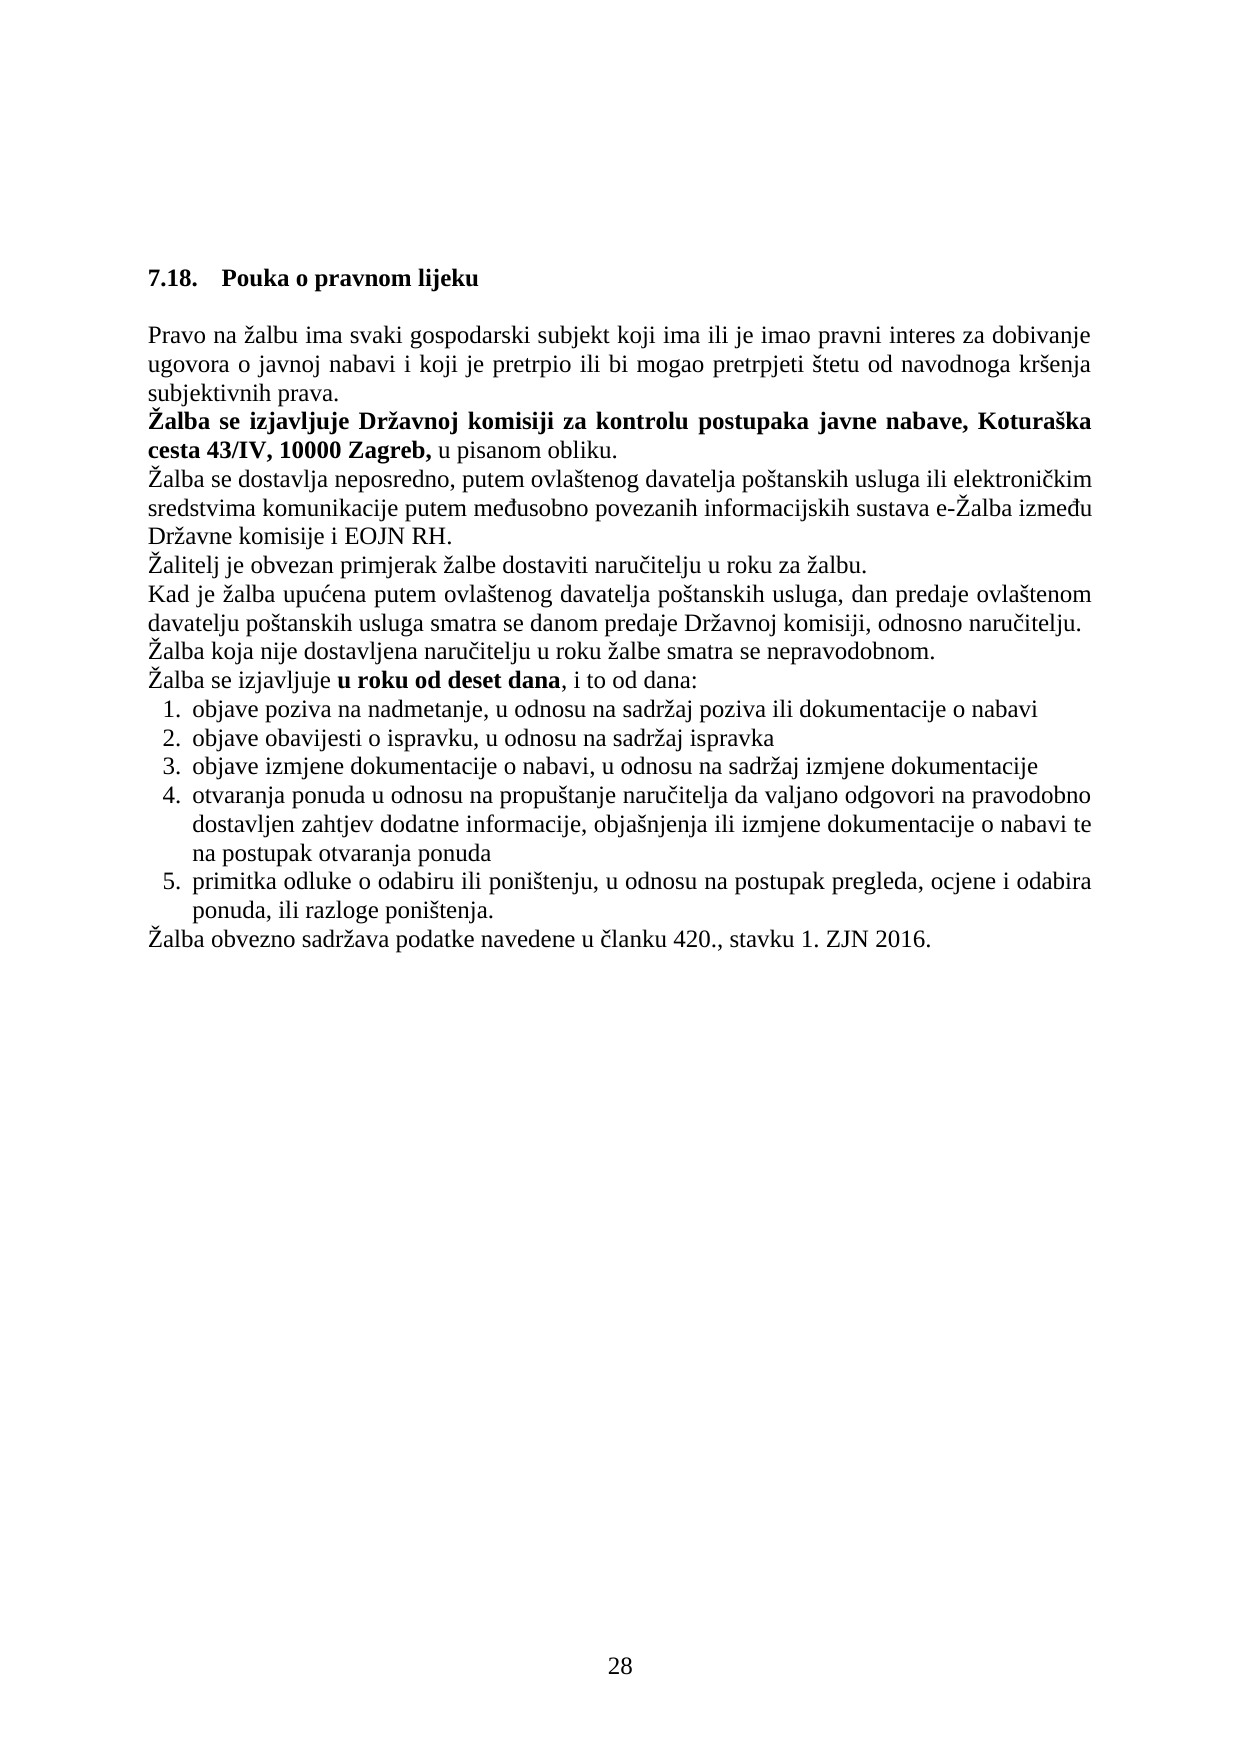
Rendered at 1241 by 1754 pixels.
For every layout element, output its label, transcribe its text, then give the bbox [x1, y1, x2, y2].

text Žalba se dostavlja neposredno, putem ovlaštenog davatelja poštanskih usluga ili elektroničkim sredstvima komunikacije putem međusobno povezanih informacijskih sustava e-Žalba između Državne komisije i EOJN RH. [148, 464, 1093, 550]
text Pravo na žalbu ima svaki gospodarski subjekt koji ima ili je imao pravni interes za dobivanje ugovora o javnoj nabavi i koji je pretrpio ili bi mogao pretrpjeti štetu od navodnoga kršenja subjektivnih prava. [148, 320, 1093, 406]
text Žalitelj je obvezan primjerak žalbe dostaviti naručitelju u roku za žalbu. [148, 550, 1093, 579]
list otvaranja ponuda u odnosu na propuštanje naručitelja da valjano odgovori na pravodobno dostavljen zahtjev dodatne informacije, objašnjenja ili izmjene dokumentacije o nabavi te na postupak otvaranja ponuda [162, 780, 1093, 866]
list objave obavijesti o ispravku, u odnosu na sadržaj ispravka [162, 723, 1093, 751]
list objave izmjene dokumentacije o nabavi, u odnosu na sadržaj izmjene dokumentacije [162, 751, 1093, 780]
list objave poziva na nadmetanje, u odnosu na sadržaj poziva ili dokumentacije o nabavi [162, 694, 1093, 723]
list primitka odluke o odabiru ili poništenju, u odnosu na postupak pregleda, ocjene i odabira ponuda, ili razloge poništenja. [162, 866, 1093, 924]
text Kad je žalba upućena putem ovlaštenog davatelja poštanskih usluga, dan predaje ovlaštenom davatelju poštanskih usluga smatra se danom predaje Državnoj komisiji, odnosno naručitelju. [148, 579, 1093, 636]
text Žalba se izjavljuje Državnoj komisiji za kontrolu postupaka javne nabave, Koturaška cesta 43/IV, 10000 Zagreb, u pisanom obliku. [148, 406, 1093, 464]
text Žalba obvezno sadržava podatke navedene u članku 420., stavku 1. ZJN 2016. [148, 924, 1093, 953]
text Žalba se izjavljuje u roku od deset dana, i to od dana: [148, 665, 1093, 694]
subtitle Pouka o pravnom lijeku [148, 263, 1093, 291]
text Žalba koja nije dostavljena naručitelju u roku žalbe smatra se nepravodobnom. [148, 636, 1093, 665]
